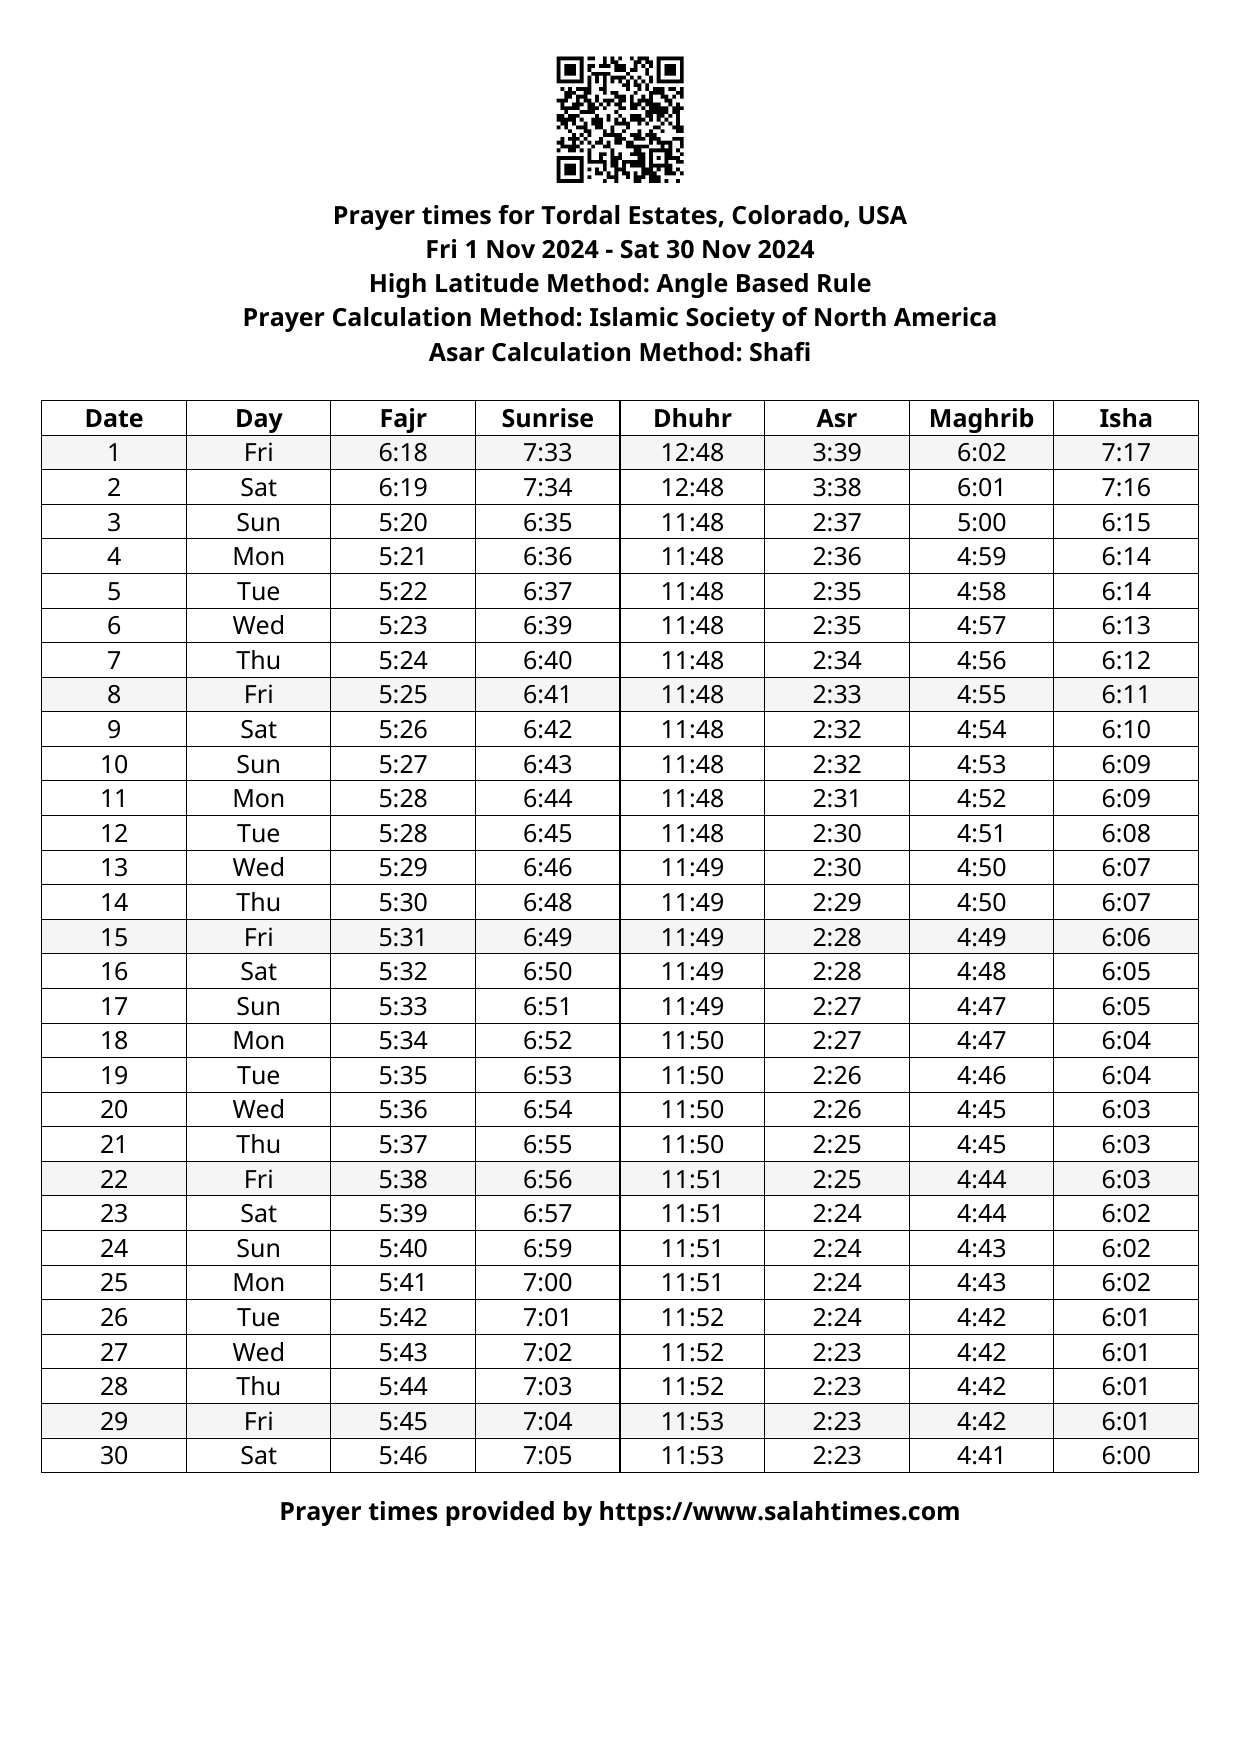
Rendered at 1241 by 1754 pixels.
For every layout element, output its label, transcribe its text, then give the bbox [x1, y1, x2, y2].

table_cell Thu [187, 1369, 330, 1403]
table_cell Sun [187, 747, 330, 780]
table_cell 2:35 [765, 609, 909, 642]
table_cell 3:39 [765, 436, 909, 469]
text High Latitude Method: Angle Based Rule [42, 266, 1198, 300]
table_cell 4:45 [910, 1093, 1053, 1126]
table_cell 16 [42, 954, 186, 988]
table_cell 6:50 [476, 954, 619, 988]
table_cell 2:23 [765, 1335, 909, 1368]
table_cell 5:39 [331, 1196, 475, 1230]
table_cell 6:03 [1054, 1162, 1198, 1195]
table_cell 11:48 [621, 539, 764, 573]
table_cell 11:48 [621, 643, 764, 677]
table_cell 6:43 [476, 747, 619, 780]
table_cell 11:48 [621, 574, 764, 607]
table_cell 7:03 [476, 1369, 619, 1403]
table_cell 11:48 [621, 747, 764, 780]
table_cell 15 [42, 920, 186, 953]
table_cell 5:00 [910, 505, 1053, 538]
table_cell 4:41 [910, 1439, 1053, 1472]
table_cell 6:52 [476, 1024, 619, 1057]
table_cell 5:33 [331, 989, 475, 1022]
table_cell 4:42 [910, 1404, 1053, 1437]
table_cell 2:26 [765, 1093, 909, 1126]
table_cell Tue [187, 1300, 330, 1334]
table_cell Fri [187, 436, 330, 469]
table_cell 5:31 [331, 920, 475, 953]
table_cell 11:53 [621, 1404, 764, 1437]
table_cell 2:37 [765, 505, 909, 538]
table_cell Sun [187, 1231, 330, 1264]
table_cell 6:35 [476, 505, 619, 538]
table_header Isha [1054, 401, 1198, 434]
table_cell 11:48 [621, 781, 764, 815]
table_cell 4:50 [910, 885, 1053, 919]
table_cell 4:49 [910, 920, 1053, 953]
table_header Day [187, 401, 330, 434]
table_cell 19 [42, 1058, 186, 1092]
table_cell 4:57 [910, 609, 1053, 642]
table_cell 4 [42, 539, 186, 573]
table_cell 6:05 [1054, 954, 1198, 988]
table_cell 6:01 [1054, 1335, 1198, 1368]
table_cell 6:01 [1054, 1300, 1198, 1334]
table_cell 5:38 [331, 1162, 475, 1195]
table_cell Tue [187, 816, 330, 849]
table_cell 6:04 [1054, 1058, 1198, 1092]
table_cell 4:47 [910, 989, 1053, 1022]
table_cell 2:26 [765, 1058, 909, 1092]
table_cell 11:48 [621, 609, 764, 642]
table_cell 4:55 [910, 678, 1053, 711]
table_cell 4:43 [910, 1231, 1053, 1264]
table_cell 4:44 [910, 1196, 1053, 1230]
table_cell Thu [187, 1127, 330, 1161]
table_cell 5:28 [331, 781, 475, 815]
table_cell 11:49 [621, 954, 764, 988]
text Fri 1 Nov 2024 - Sat 30 Nov 2024 [42, 232, 1198, 266]
table_cell 12:48 [621, 470, 764, 504]
table_cell 6:56 [476, 1162, 619, 1195]
table_cell Sat [187, 1439, 330, 1472]
table_cell 11:51 [621, 1231, 764, 1264]
table_cell 6:07 [1054, 885, 1198, 919]
table_cell 7 [42, 643, 186, 677]
table_cell 5 [42, 574, 186, 607]
table_cell 2:27 [765, 989, 909, 1022]
table_cell 28 [42, 1369, 186, 1403]
table_cell 29 [42, 1404, 186, 1437]
table_cell 6 [42, 609, 186, 642]
table_cell 30 [42, 1439, 186, 1472]
table_cell 7:34 [476, 470, 619, 504]
table_cell 7:00 [476, 1266, 619, 1299]
table_cell Fri [187, 678, 330, 711]
table_cell 5:29 [331, 851, 475, 884]
table_cell 6:39 [476, 609, 619, 642]
table_cell Wed [187, 1093, 330, 1126]
table_cell 2:23 [765, 1369, 909, 1403]
table_cell 2:29 [765, 885, 909, 919]
table_cell 11:51 [621, 1266, 764, 1299]
table_cell 2:31 [765, 781, 909, 815]
table_cell 5:40 [331, 1231, 475, 1264]
table_cell 4:50 [910, 851, 1053, 884]
table_cell 4:44 [910, 1162, 1053, 1195]
table_header Sunrise [476, 401, 619, 434]
table_cell 11:51 [621, 1162, 764, 1195]
table_cell 2:28 [765, 954, 909, 988]
table_cell 6:49 [476, 920, 619, 953]
picture [542, 41, 699, 198]
table_cell 6:02 [1054, 1231, 1198, 1264]
table_cell 2:30 [765, 851, 909, 884]
table_cell 4:52 [910, 781, 1053, 815]
text Prayer times for Tordal Estates, Colorado, USA [42, 198, 1198, 232]
table_cell 11:49 [621, 989, 764, 1022]
table_cell 6:55 [476, 1127, 619, 1161]
table_cell 6:06 [1054, 920, 1198, 953]
table_cell 5:23 [331, 609, 475, 642]
table_cell 5:45 [331, 1404, 475, 1437]
table_cell 6:05 [1054, 989, 1198, 1022]
table_cell 11:52 [621, 1369, 764, 1403]
table_cell 6:53 [476, 1058, 619, 1092]
table_cell 11:51 [621, 1196, 764, 1230]
table_cell Wed [187, 609, 330, 642]
table_cell 2:32 [765, 712, 909, 746]
table_header Fajr [331, 401, 475, 434]
table_cell 5:34 [331, 1024, 475, 1057]
table_cell Sun [187, 505, 330, 538]
table_cell Fri [187, 1404, 330, 1437]
text Prayer Calculation Method: Islamic Society of North America [42, 300, 1198, 334]
table_cell 2:27 [765, 1024, 909, 1057]
table_cell 5:35 [331, 1058, 475, 1092]
table_cell 23 [42, 1196, 186, 1230]
table_cell 6:13 [1054, 609, 1198, 642]
table_cell 8 [42, 678, 186, 711]
table_cell 6:48 [476, 885, 619, 919]
table_cell 5:28 [331, 816, 475, 849]
table_cell 2:24 [765, 1231, 909, 1264]
table_cell 2:25 [765, 1127, 909, 1161]
table_cell 14 [42, 885, 186, 919]
table_cell 11:53 [621, 1439, 764, 1472]
table_cell 11:50 [621, 1058, 764, 1092]
text Prayer times provided by https://www.salahtimes.com [42, 1494, 1198, 1528]
table_cell 11:49 [621, 885, 764, 919]
table_cell 11:49 [621, 920, 764, 953]
table_cell 13 [42, 851, 186, 884]
table_cell 4:51 [910, 816, 1053, 849]
table_cell 4:43 [910, 1266, 1053, 1299]
table_header Asr [765, 401, 909, 434]
table_cell 6:03 [1054, 1127, 1198, 1161]
table_cell 4:54 [910, 712, 1053, 746]
table_cell 10 [42, 747, 186, 780]
table_header Maghrib [910, 401, 1053, 434]
table_cell 2:34 [765, 643, 909, 677]
table_cell 7:16 [1054, 470, 1198, 504]
table_cell 17 [42, 989, 186, 1022]
table_cell 11:50 [621, 1093, 764, 1126]
table_cell 2:32 [765, 747, 909, 780]
table_cell 6:37 [476, 574, 619, 607]
table_cell 5:30 [331, 885, 475, 919]
table_cell Wed [187, 1335, 330, 1368]
table_cell 4:59 [910, 539, 1053, 573]
table_cell Tue [187, 574, 330, 607]
table_cell 5:44 [331, 1369, 475, 1403]
table_cell 11:50 [621, 1024, 764, 1057]
table_header Date [42, 401, 186, 434]
table_cell 5:25 [331, 678, 475, 711]
table_cell 6:10 [1054, 712, 1198, 746]
table_cell 5:43 [331, 1335, 475, 1368]
table_cell 27 [42, 1335, 186, 1368]
table_cell 11:48 [621, 712, 764, 746]
table_cell 7:04 [476, 1404, 619, 1437]
table_cell 6:08 [1054, 816, 1198, 849]
table_cell 1 [42, 436, 186, 469]
table_cell 5:21 [331, 539, 475, 573]
table_cell 11:48 [621, 505, 764, 538]
table_cell 7:02 [476, 1335, 619, 1368]
table_cell 6:04 [1054, 1024, 1198, 1057]
table_cell 26 [42, 1300, 186, 1334]
text Asar Calculation Method: Shafi [42, 334, 1198, 368]
table_cell 24 [42, 1231, 186, 1264]
table_cell 11:49 [621, 851, 764, 884]
table_cell 3 [42, 505, 186, 538]
table_cell Fri [187, 1162, 330, 1195]
table_cell 6:03 [1054, 1093, 1198, 1126]
table_cell 4:42 [910, 1300, 1053, 1334]
table_cell 2:36 [765, 539, 909, 573]
table_cell Sun [187, 989, 330, 1022]
table_cell 11:52 [621, 1335, 764, 1368]
table_cell 11:48 [621, 816, 764, 849]
table_cell 6:01 [1054, 1404, 1198, 1437]
table_cell 5:36 [331, 1093, 475, 1126]
table_cell 5:32 [331, 954, 475, 988]
table_cell 11:48 [621, 678, 764, 711]
table_cell 4:48 [910, 954, 1053, 988]
table_cell 4:42 [910, 1369, 1053, 1403]
table_cell Tue [187, 1058, 330, 1092]
table_cell Sat [187, 470, 330, 504]
table_cell 6:07 [1054, 851, 1198, 884]
table_cell 6:36 [476, 539, 619, 573]
table_cell 6:46 [476, 851, 619, 884]
table_cell 2 [42, 470, 186, 504]
table_cell 6:18 [331, 436, 475, 469]
table_cell 25 [42, 1266, 186, 1299]
table_cell 6:19 [331, 470, 475, 504]
table_cell 6:51 [476, 989, 619, 1022]
table_cell 6:09 [1054, 747, 1198, 780]
table_cell Mon [187, 539, 330, 573]
table_cell Mon [187, 781, 330, 815]
table_cell 6:02 [1054, 1196, 1198, 1230]
table_cell 5:41 [331, 1266, 475, 1299]
table_cell 7:01 [476, 1300, 619, 1334]
table_cell 6:54 [476, 1093, 619, 1126]
table_cell 2:35 [765, 574, 909, 607]
table_cell 11 [42, 781, 186, 815]
table_cell 11:50 [621, 1127, 764, 1161]
table_cell 6:02 [1054, 1266, 1198, 1299]
table_cell 2:28 [765, 920, 909, 953]
table_cell Sat [187, 712, 330, 746]
table_cell 21 [42, 1127, 186, 1161]
table_cell Sat [187, 1196, 330, 1230]
table_cell 20 [42, 1093, 186, 1126]
table_cell 5:22 [331, 574, 475, 607]
table_cell 4:46 [910, 1058, 1053, 1092]
table_cell Wed [187, 851, 330, 884]
table_cell 18 [42, 1024, 186, 1057]
table_cell 7:33 [476, 436, 619, 469]
table_cell Thu [187, 885, 330, 919]
table_cell 2:33 [765, 678, 909, 711]
table_cell 6:59 [476, 1231, 619, 1264]
table_cell Mon [187, 1266, 330, 1299]
table_cell 6:40 [476, 643, 619, 677]
table_cell 6:11 [1054, 678, 1198, 711]
table_cell 6:57 [476, 1196, 619, 1230]
table_cell 4:45 [910, 1127, 1053, 1161]
table_cell 5:42 [331, 1300, 475, 1334]
table_cell 6:09 [1054, 781, 1198, 815]
table_cell Thu [187, 643, 330, 677]
table_cell 5:20 [331, 505, 475, 538]
table_cell 2:23 [765, 1439, 909, 1472]
table_cell 6:12 [1054, 643, 1198, 677]
table_cell 5:24 [331, 643, 475, 677]
table_cell 6:15 [1054, 505, 1198, 538]
table_cell 6:44 [476, 781, 619, 815]
table_cell 5:37 [331, 1127, 475, 1161]
table_cell 5:26 [331, 712, 475, 746]
table_cell 7:17 [1054, 436, 1198, 469]
table_cell 6:01 [1054, 1369, 1198, 1403]
table_cell 6:42 [476, 712, 619, 746]
table_cell Sat [187, 954, 330, 988]
table_cell 2:24 [765, 1300, 909, 1334]
table_cell 3:38 [765, 470, 909, 504]
table_cell Mon [187, 1024, 330, 1057]
table_cell 11:52 [621, 1300, 764, 1334]
table_cell 4:42 [910, 1335, 1053, 1368]
table_cell 2:24 [765, 1196, 909, 1230]
table_cell 12 [42, 816, 186, 849]
table_cell 6:14 [1054, 539, 1198, 573]
table_cell 4:47 [910, 1024, 1053, 1057]
table_cell 7:05 [476, 1439, 619, 1472]
table_cell 6:41 [476, 678, 619, 711]
table_cell 12:48 [621, 436, 764, 469]
table_cell 4:58 [910, 574, 1053, 607]
table_cell 2:25 [765, 1162, 909, 1195]
table_header Dhuhr [621, 401, 764, 434]
table_cell 6:02 [910, 436, 1053, 469]
table_cell 22 [42, 1162, 186, 1195]
table_cell 5:46 [331, 1439, 475, 1472]
table_cell 2:30 [765, 816, 909, 849]
table_cell 6:45 [476, 816, 619, 849]
table_cell 5:27 [331, 747, 475, 780]
table_cell 9 [42, 712, 186, 746]
table_cell 6:01 [910, 470, 1053, 504]
table_cell 2:23 [765, 1404, 909, 1437]
table_cell 6:14 [1054, 574, 1198, 607]
table_cell 6:00 [1054, 1439, 1198, 1472]
table_cell 4:53 [910, 747, 1053, 780]
table_cell 4:56 [910, 643, 1053, 677]
table_cell Fri [187, 920, 330, 953]
table_cell 2:24 [765, 1266, 909, 1299]
